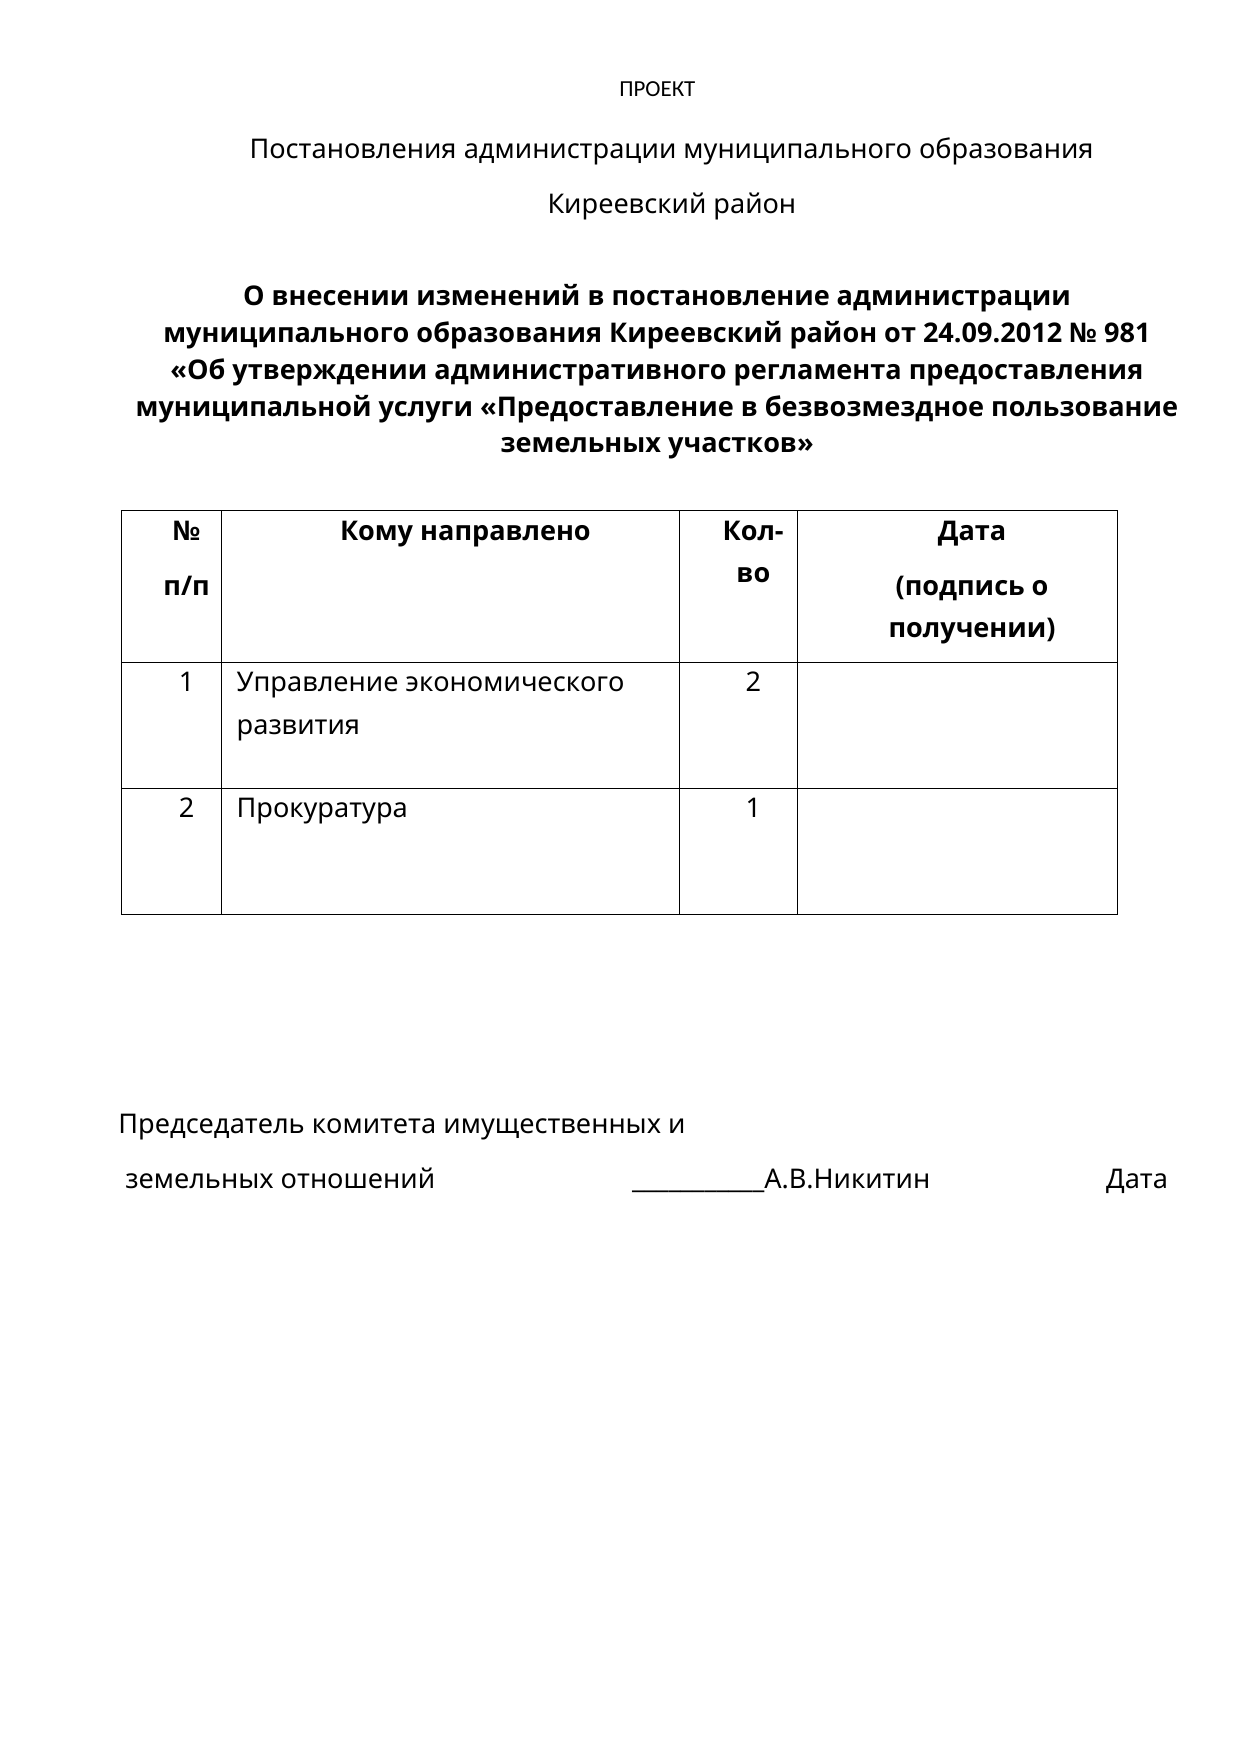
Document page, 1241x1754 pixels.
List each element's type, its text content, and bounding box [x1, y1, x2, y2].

table_cell 2 [122, 789, 221, 914]
text Киреевский район [162, 185, 1181, 222]
text О внесении изменений в постановление администрации муниципального образования Киреевский район от 24.09.2012 № 981 «Об утверждении административного регламента предоставления муниципальной услуги «Предоставление в безвозмездное пользование земельных участков» [133, 276, 1181, 461]
table_header № п/п [122, 511, 221, 662]
text Постановления администрации муниципального образования [162, 130, 1181, 167]
table_cell 1 [122, 663, 221, 788]
table_cell Управление экономического развития [222, 663, 679, 788]
table_header Дата (подпись о получении) [798, 511, 1117, 662]
table_cell 2 [680, 663, 797, 788]
text земельных отношений ___________А.В.Никитин Дата [118, 1159, 1181, 1196]
text Председатель комитета имущественных и [118, 1104, 1181, 1141]
table_header Кол-во [680, 511, 797, 662]
table_cell 1 [680, 789, 797, 914]
table_cell Прокуратура [222, 789, 679, 914]
table_header Кому направлено [222, 511, 679, 662]
table_cell [798, 789, 1117, 914]
table_cell [798, 663, 1117, 788]
